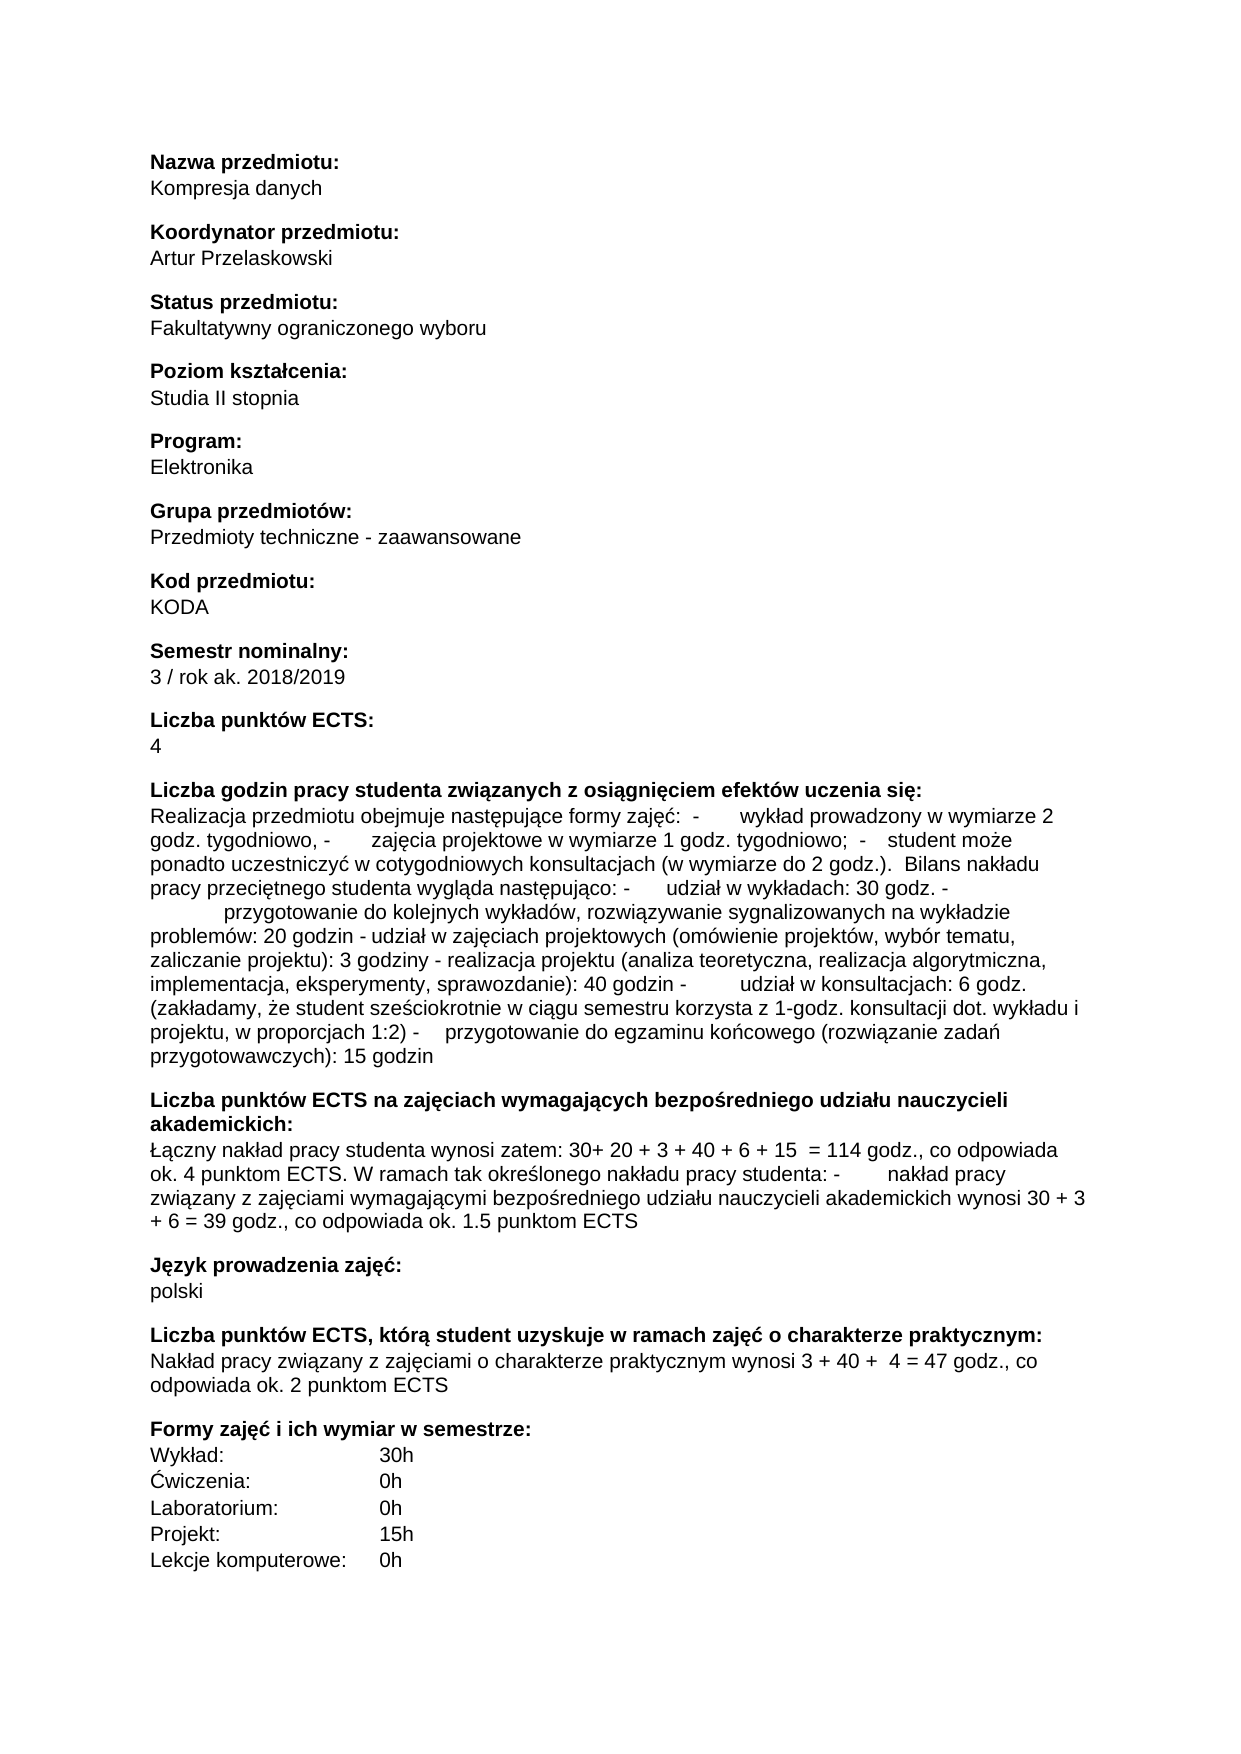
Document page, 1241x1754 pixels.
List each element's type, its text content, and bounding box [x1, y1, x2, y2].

text Poziom kształcenia: [150, 359, 1090, 383]
table_cell Laboratorium: [140, 1495, 367, 1520]
text Elektronika [150, 455, 1090, 479]
table_cell 0h [369, 1468, 597, 1494]
text Liczba godzin pracy studenta związanych z osiągnięciem efektów uczenia się: [150, 778, 1090, 802]
table_header 30h [369, 1443, 597, 1468]
text Liczba punktów ECTS, którą student uzyskuje w ramach zajęć o charakterze praktycznym: [150, 1323, 1090, 1347]
text Nazwa przedmiotu: [150, 150, 1090, 174]
table_cell Lekcje komputerowe: [140, 1547, 367, 1572]
text Fakultatywny ograniczonego wyboru [150, 316, 1090, 339]
text Semestr nominalny: [150, 638, 1090, 662]
text Studia II stopnia [150, 385, 1090, 409]
text polski [150, 1279, 1090, 1303]
text Język prowadzenia zajęć: [150, 1253, 1090, 1277]
table_cell 0h [369, 1494, 597, 1520]
table_cell 0h [369, 1546, 597, 1572]
text Formy zajęć i ich wymiar w semestrze: [150, 1417, 1090, 1441]
text Program: [150, 429, 1090, 453]
text Kod przedmiotu: [150, 569, 1090, 593]
text Kompresja danych [150, 176, 1090, 200]
text Grupa przedmiotów: [150, 499, 1090, 523]
text Przedmioty techniczne - zaawansowane [150, 525, 1090, 549]
text 3 / rok ak. 2018/2019 [150, 664, 1090, 688]
text 4 [150, 734, 1090, 758]
text Realizacja przedmiotu obejmuje następujące formy zajęć: - wykład prowadzony w wymiarze 2 godz. tygodniowo, - zajęcia projektowe w wymiarze 1 godz. tygodniowo; - student może ponadto uczestniczyć w cotygodniowych konsultacjach (w wymiarze do 2 godz.). Bilans nakładu pracy przeciętnego studenta wygląda następująco: - udział w wykładach: 30 godz. - przygotowanie do kolejnych wykładów, rozwiązywanie sygnalizowanych na wykładzie problemów: 20 godzin - udział w zajęciach projektowych (omówienie projektów, wybór tematu, zaliczanie projektu): 3 godziny - realizacja projektu (analiza teoretyczna, realizacja algorytmiczna, implementacja, eksperymenty, sprawozdanie): 40 godzin - udział w konsultacjach: 6 godz. (zakładamy, że student sześciokrotnie w ciągu semestru korzysta z 1-godz. konsultacji dot. wykładu i projektu, w proporcjach 1:2) - przygotowanie do egzaminu końcowego (rozwiązanie zadań przygotowawczych): 15 godzin [150, 804, 1090, 1068]
text KODA [150, 595, 1090, 619]
text Nakład pracy związany z zajęciami o charakterze praktycznym wynosi 3 + 40 + 4 = 47 godz., co odpowiada ok. 2 punktom ECTS [150, 1349, 1090, 1397]
table_cell 15h [369, 1520, 597, 1546]
table_header Wykład: [140, 1443, 367, 1468]
text Status przedmiotu: [150, 289, 1090, 313]
text Liczba punktów ECTS na zajęciach wymagających bezpośredniego udziału nauczycieli akademickich: [150, 1087, 1090, 1135]
text Koordynator przedmiotu: [150, 220, 1090, 244]
table_cell Ćwiczenia: [140, 1469, 367, 1494]
text Artur Przelaskowski [150, 246, 1090, 270]
table_cell Projekt: [140, 1521, 367, 1546]
text Łączny nakład pracy studenta wynosi zatem: 30+ 20 + 3 + 40 + 6 + 15 = 114 godz., co odpowiada ok. 4 punktom ECTS. W ramach tak określonego nakładu pracy studenta: - nakład pracy związany z zajęciami wymagającymi bezpośredniego udziału nauczycieli akademickich wynosi 30 + 3 + 6 = 39 godz., co odpowiada ok. 1.5 punktom ECTS [150, 1137, 1090, 1233]
text Liczba punktów ECTS: [150, 708, 1090, 732]
